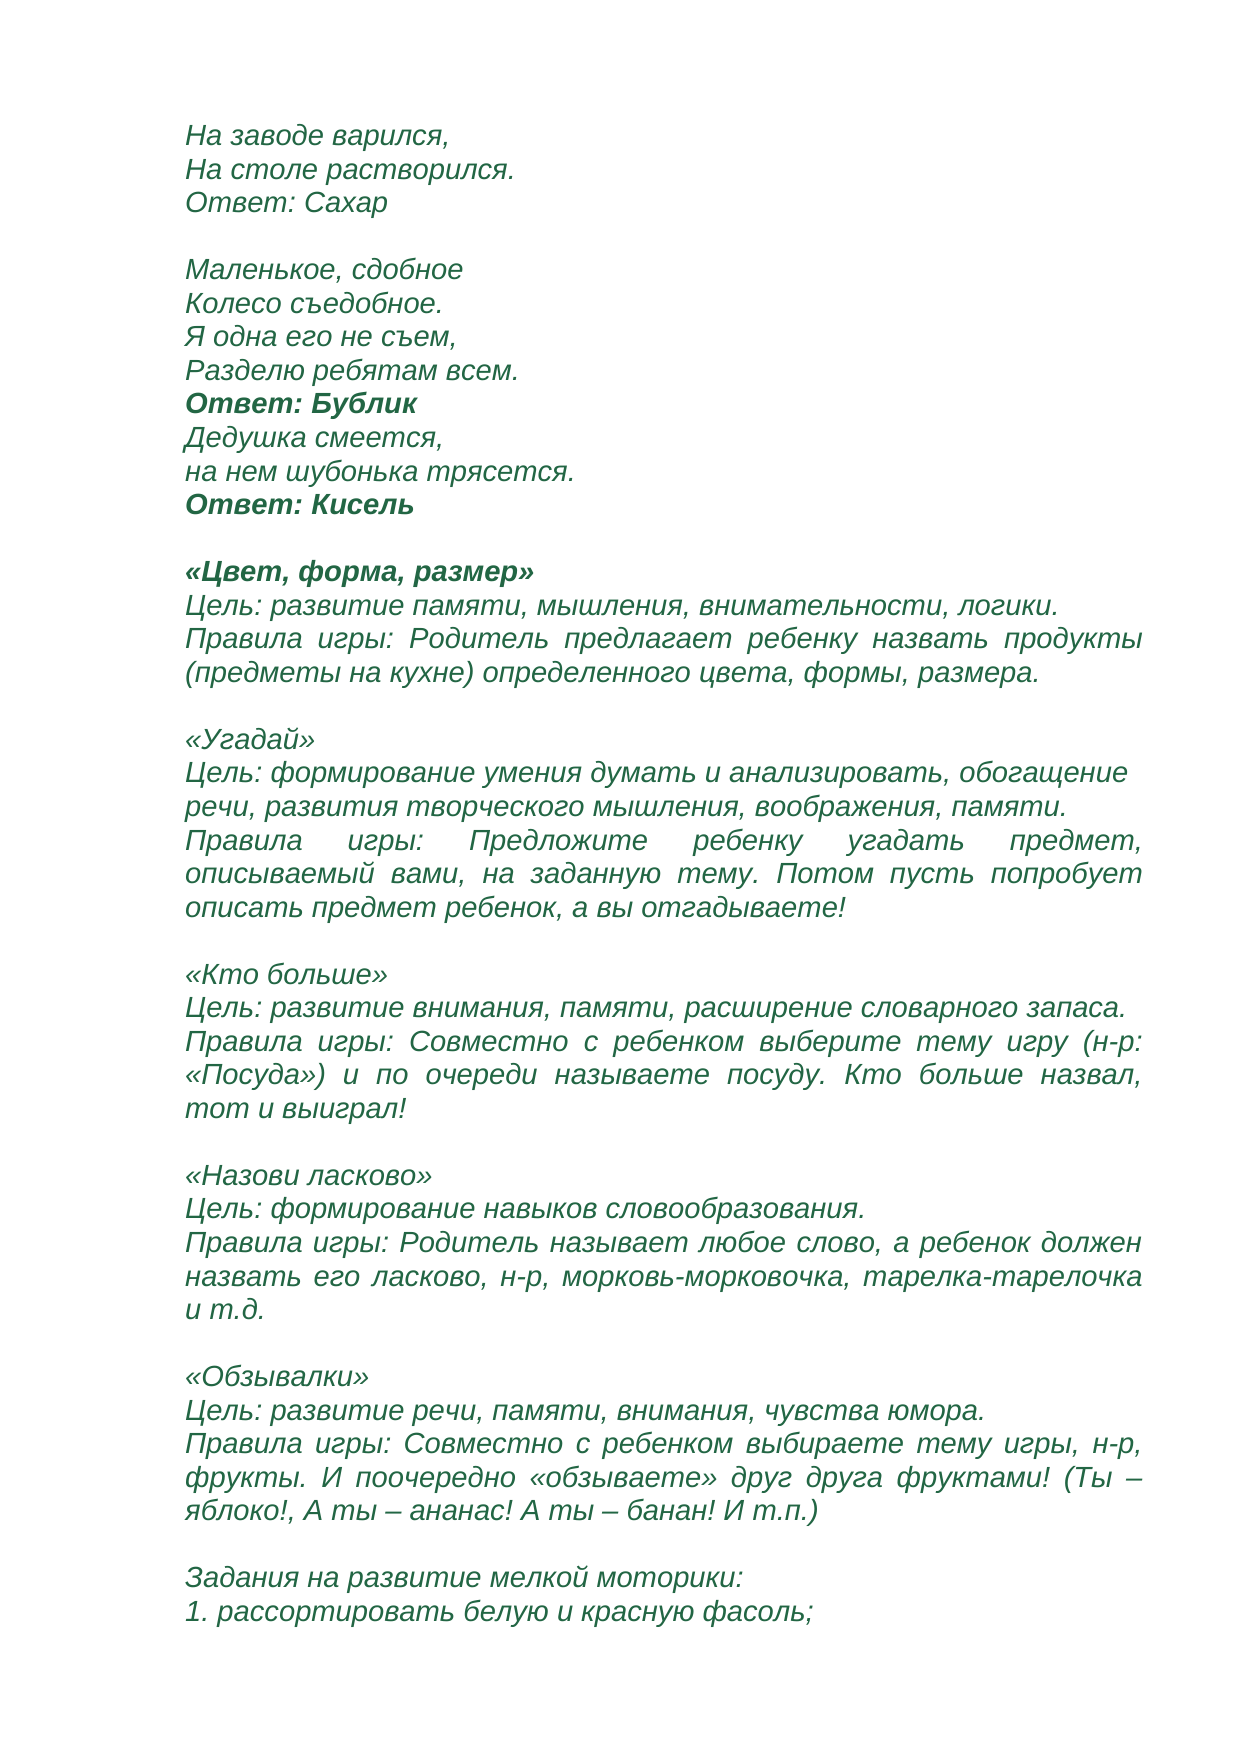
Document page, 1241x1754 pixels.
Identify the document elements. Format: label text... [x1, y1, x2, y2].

text на нем шубонька трясется. [185, 453, 1144, 487]
text «Кто больше» [185, 957, 1144, 990]
text Правила игры: Родитель называет любое слово, а ребенок должен назвать его ласково, н-р, морковь-морковочка, тарелка-тарелочка и т.д. [185, 1225, 1144, 1326]
text «Назови ласково» [185, 1158, 1144, 1191]
text Цель: развитие речи, памяти, внимания, чувства юмора. [185, 1393, 1144, 1426]
text Разделю ребятам всем. [185, 353, 1144, 386]
text Правила игры: Совместно с ребенком выбираете тему игры, н-р, фрукты. И поочередно «обзываете» друг друга фруктами! (Ты – яблоко!, А ты – ананас! А ты – банан! И т.п.) [185, 1426, 1144, 1527]
text Маленькое, сдобное [185, 252, 1144, 286]
text На столе растворился. [185, 152, 1144, 185]
text Цель: развитие внимания, памяти, расширение словарного запаса. [185, 990, 1144, 1024]
text Цель: развитие памяти, мышления, внимательности, логики. [185, 588, 1144, 621]
text «Угадай» [185, 722, 1144, 755]
text Ответ: Бублик [185, 386, 1144, 420]
text Правила игры: Предложите ребенку угадать предмет, описываемый вами, на заданную тему. Потом пусть попробует описать предмет ребенок, а вы отгадываете! [185, 822, 1144, 923]
text 1. рассортировать белую и красную фасоль; [185, 1594, 1144, 1627]
text Правила игры: Совместно с ребенком выберите тему игру (н-р: «Посуда») и по очереди называете посуду. Кто больше назвал, тот и выиграл! [185, 1024, 1144, 1124]
text Цель: формирование навыков словообразования. [185, 1191, 1144, 1225]
text «Цвет, форма, размер» [185, 554, 1144, 588]
text Колесо съедобное. [185, 286, 1144, 319]
text Я одна его не съем, [185, 319, 1144, 353]
text Ответ: Сахар [185, 185, 1144, 219]
text Задания на развитие мелкой моторики: [185, 1560, 1144, 1594]
text Ответ: Кисель [185, 487, 1144, 521]
text «Обзывалки» [185, 1359, 1144, 1393]
text На заводе варился, [185, 118, 1144, 152]
text Дедушка смеется, [185, 420, 1144, 453]
text Правила игры: Родитель предлагает ребенку назвать продукты (предметы на кухне) определенного цвета, формы, размера. [185, 621, 1144, 688]
text Цель: формирование умения думать и анализировать, обогащение речи, развития творческого мышления, воображения, памяти. [185, 755, 1144, 822]
